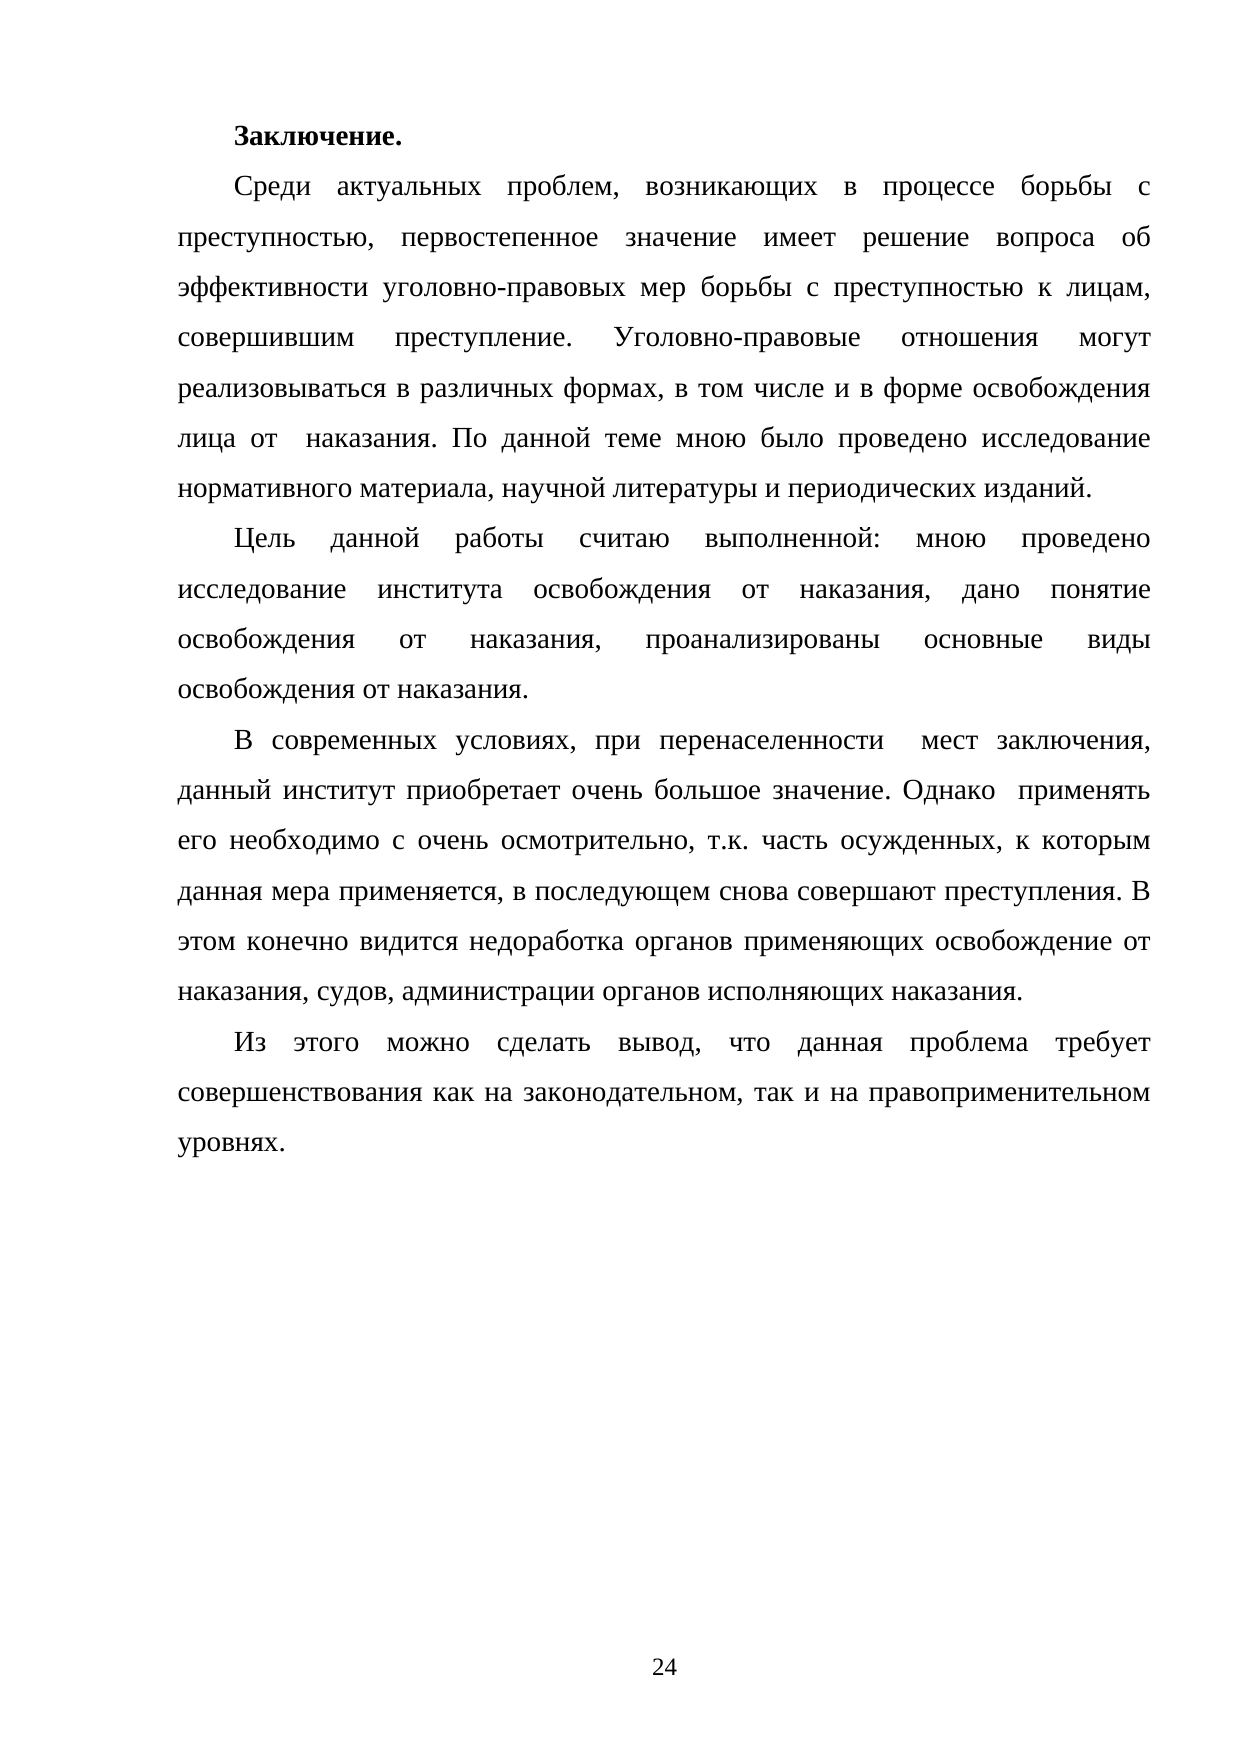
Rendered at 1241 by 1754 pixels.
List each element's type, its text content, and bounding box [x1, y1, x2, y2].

text Из этого можно сделать вывод, что данная проблема требует совершенствования как на законодательном, так и на правоприменительном уровнях. [177, 1024, 1152, 1158]
text Цель данной работы считаю выполненной: мною проведено исследование института освобождения от наказания, дано понятие освобождения от наказания, проанализированы основные виды освобождения от наказания. [177, 521, 1152, 705]
text Среди актуальных проблем, возникающих в процессе борьбы с преступностью, первостепенное значение имеет решение вопроса об эффективности уголовно-правовых мер борьбы с преступностью к лицам, совершившим преступление. Уголовно-правовые отношения могут реализовываться в различных формах, в том числе и в форме освобождения лица от наказания. По данной теме мною было проведено исследование нормативного материала, научной литературы и периодических изданий. [177, 168, 1152, 504]
text В современных условиях, при перенаселенности мест заключения, данный институт приобретает очень большое значение. Однако применять его необходимо с очень осмотрительно, т.к. часть осужденных, к которым данная мера применяется, в последующем снова совершают преступления. В этом конечно видится недоработка органов применяющих освобождение от наказания, судов, администрации органов исполняющих наказания. [177, 722, 1152, 1007]
text Заключение. [177, 118, 1152, 152]
